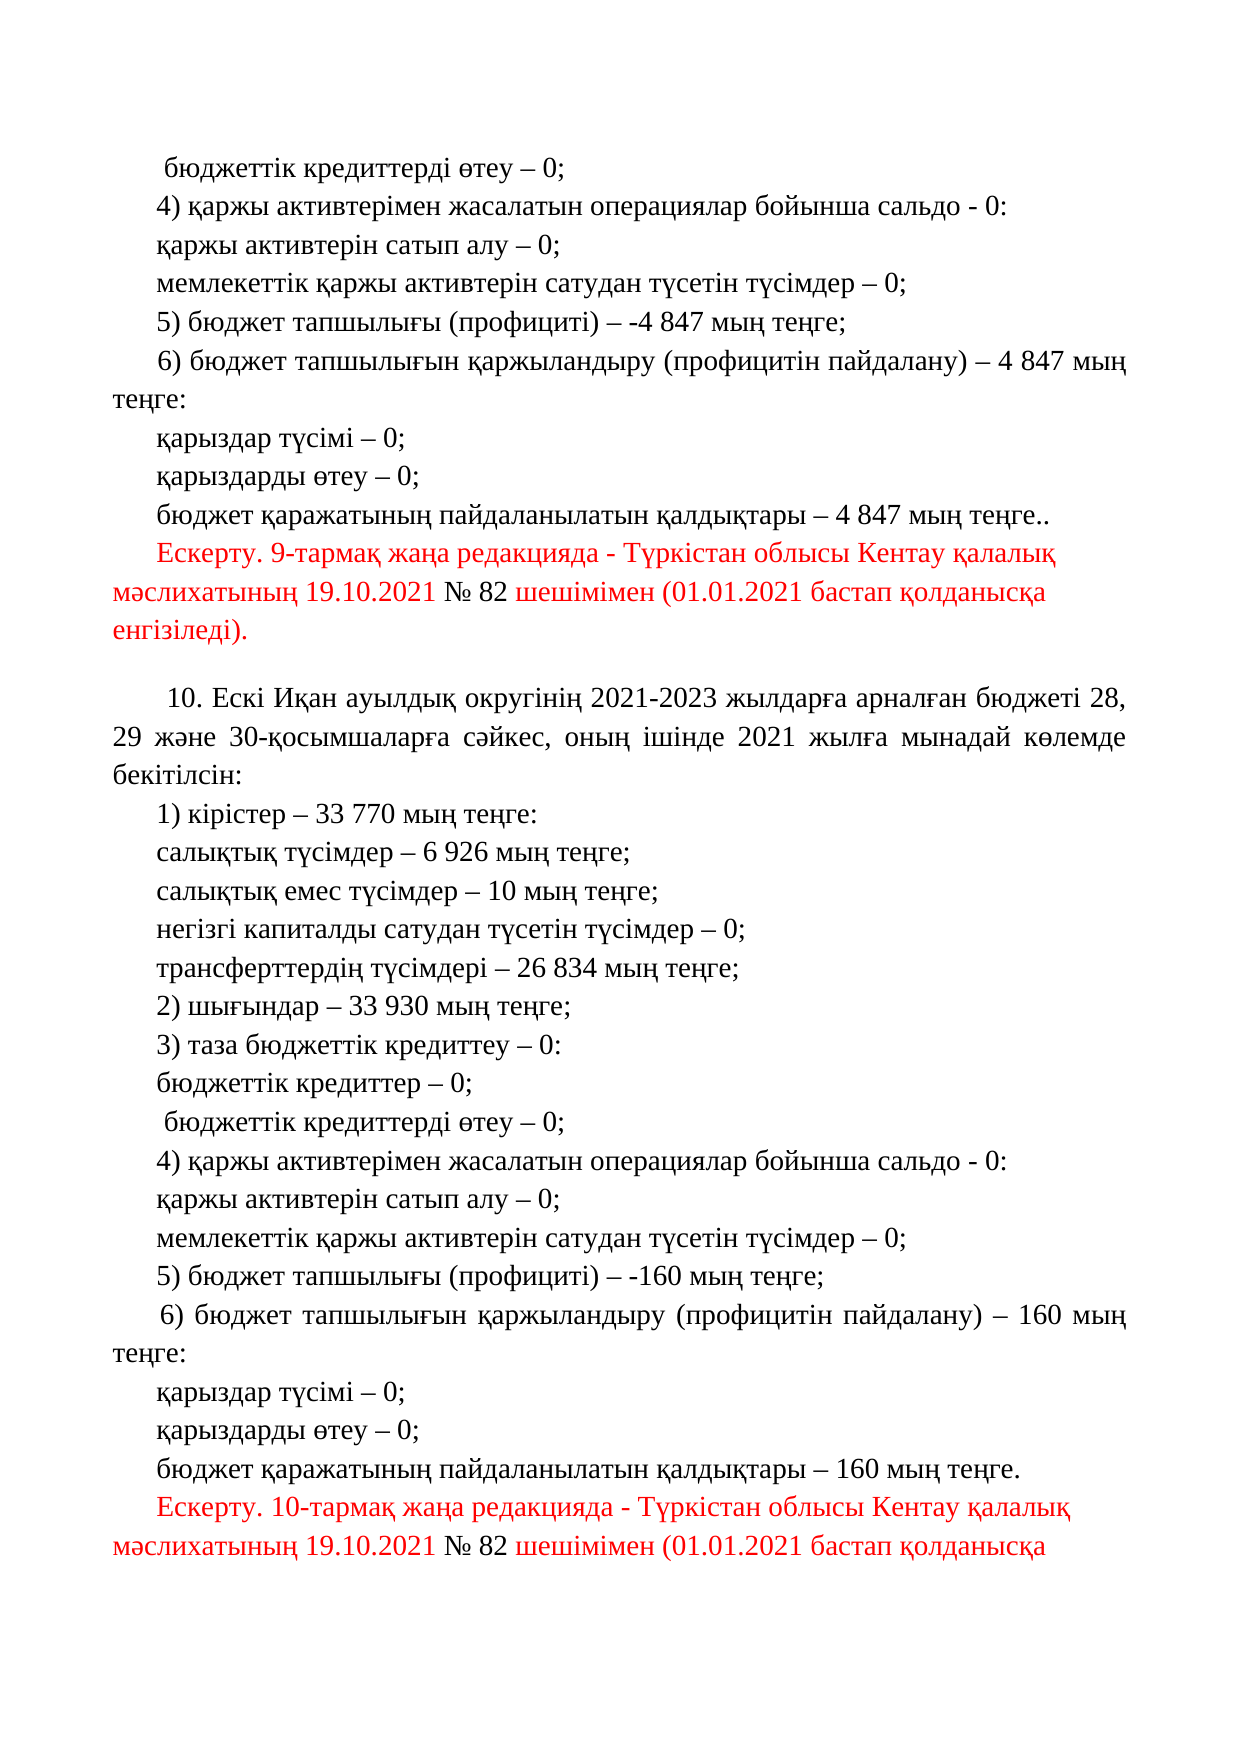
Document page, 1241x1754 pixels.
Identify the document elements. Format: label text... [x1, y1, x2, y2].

text 6) бюджет тапшылығын қаржыландыру (профицитін пайдалану) – 160 мың теңге: [112, 1297, 1128, 1369]
text бюджет қаражатының пайдаланылатын қалдықтары – 4 847 мың теңге.. [112, 497, 1128, 530]
text 1) кiрiстер – 33 770 мың теңге: [112, 796, 1128, 829]
text 5) бюджет тапшылығы (профициті) – -4 847 мың теңге; [112, 304, 1128, 338]
text негiзгi капиталды сатудан түсетiн түсiмдер – 0; [112, 911, 1128, 945]
text бюджеттік кредиттерді өтеу – 0; [112, 1104, 1128, 1138]
text 10. Ескі Иқан ауылдық округінің 2021-2023 жылдарға арналған бюджеті 28, 29 және 30-қосымшаларға сәйкес, оның ішінде 2021 жылға мынадай көлемде бекiтiлсiн: [112, 680, 1128, 791]
text трансферттердiң түсiмдерi – 26 834 мың теңге; [112, 950, 1128, 983]
text қаржы активтерін сатып алу – 0; [112, 1181, 1128, 1215]
text 3) таза бюджеттiк кредиттеу – 0: [112, 1027, 1128, 1061]
text мемлекеттік қаржы активтерін сатудан түсетін түсімдер – 0; [112, 266, 1128, 299]
text бюджет қаражатының пайдаланылатын қалдықтары – 160 мың теңге. [112, 1451, 1128, 1484]
text 2) шығындар – 33 930 мың теңге; [112, 988, 1128, 1022]
text мемлекеттік қаржы активтерін сатудан түсетін түсімдер – 0; [112, 1220, 1128, 1253]
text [112, 1489, 1128, 1562]
text 4) қаржы активтерімен жасалатын операциялар бойынша сальдо - 0: [112, 188, 1128, 222]
text қарыздар түсімі – 0; [112, 420, 1128, 453]
text қарыздар түсімі – 0; [112, 1374, 1128, 1407]
text бюджеттік кредиттер – 0; [112, 1066, 1128, 1099]
text қарыздарды өтеу – 0; [112, 458, 1128, 492]
text қарыздарды өтеу – 0; [112, 1412, 1128, 1446]
text 6) бюджет тапшылығын қаржыландыру (профицитін пайдалану) – 4 847 мың теңге: [112, 343, 1128, 415]
text салықтық емес түсiмдер – 10 мың теңге; [112, 873, 1128, 906]
text Ескерту. 9-тармақ жаңа редакцияда - Түркістан облысы Кентау қалалық мәслихатының 19.10.2021 № 82 шешiмiмен (01.01.2021 бастап қолданысқа енгізіледі). [112, 535, 1128, 676]
text салықтық түсiмдер – 6 926 мың теңге; [112, 834, 1128, 868]
text бюджеттік кредиттерді өтеу – 0; [112, 150, 1128, 183]
text 4) қаржы активтерімен жасалатын операциялар бойынша сальдо - 0: [112, 1143, 1128, 1176]
text 5) бюджет тапшылығы (профициті) – -160 мың теңге; [112, 1258, 1128, 1292]
text қаржы активтерін сатып алу – 0; [112, 227, 1128, 261]
